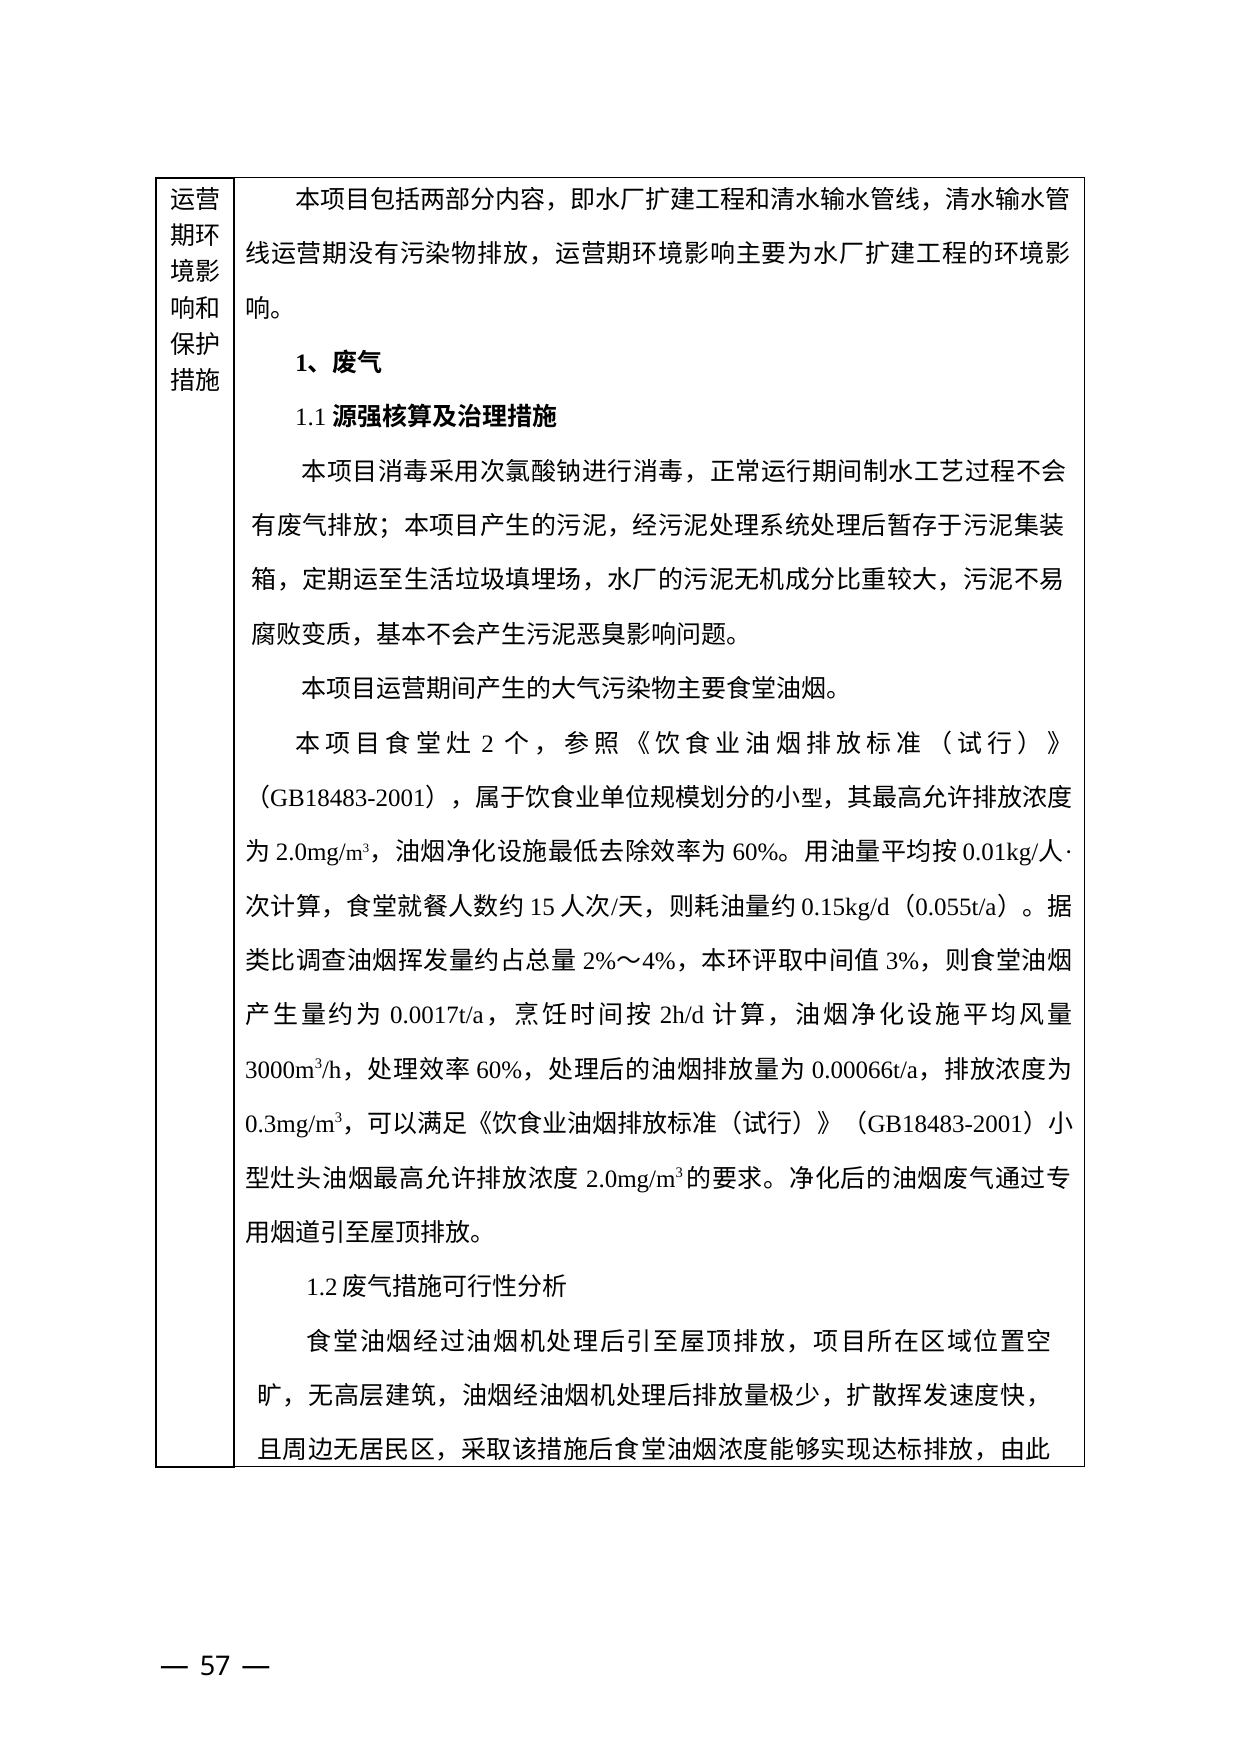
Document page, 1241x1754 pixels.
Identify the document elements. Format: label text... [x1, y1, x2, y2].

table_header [235, 178, 1084, 1466]
table_header 运营 期环 境影 响和 保护 措施 [157, 179, 233, 1466]
